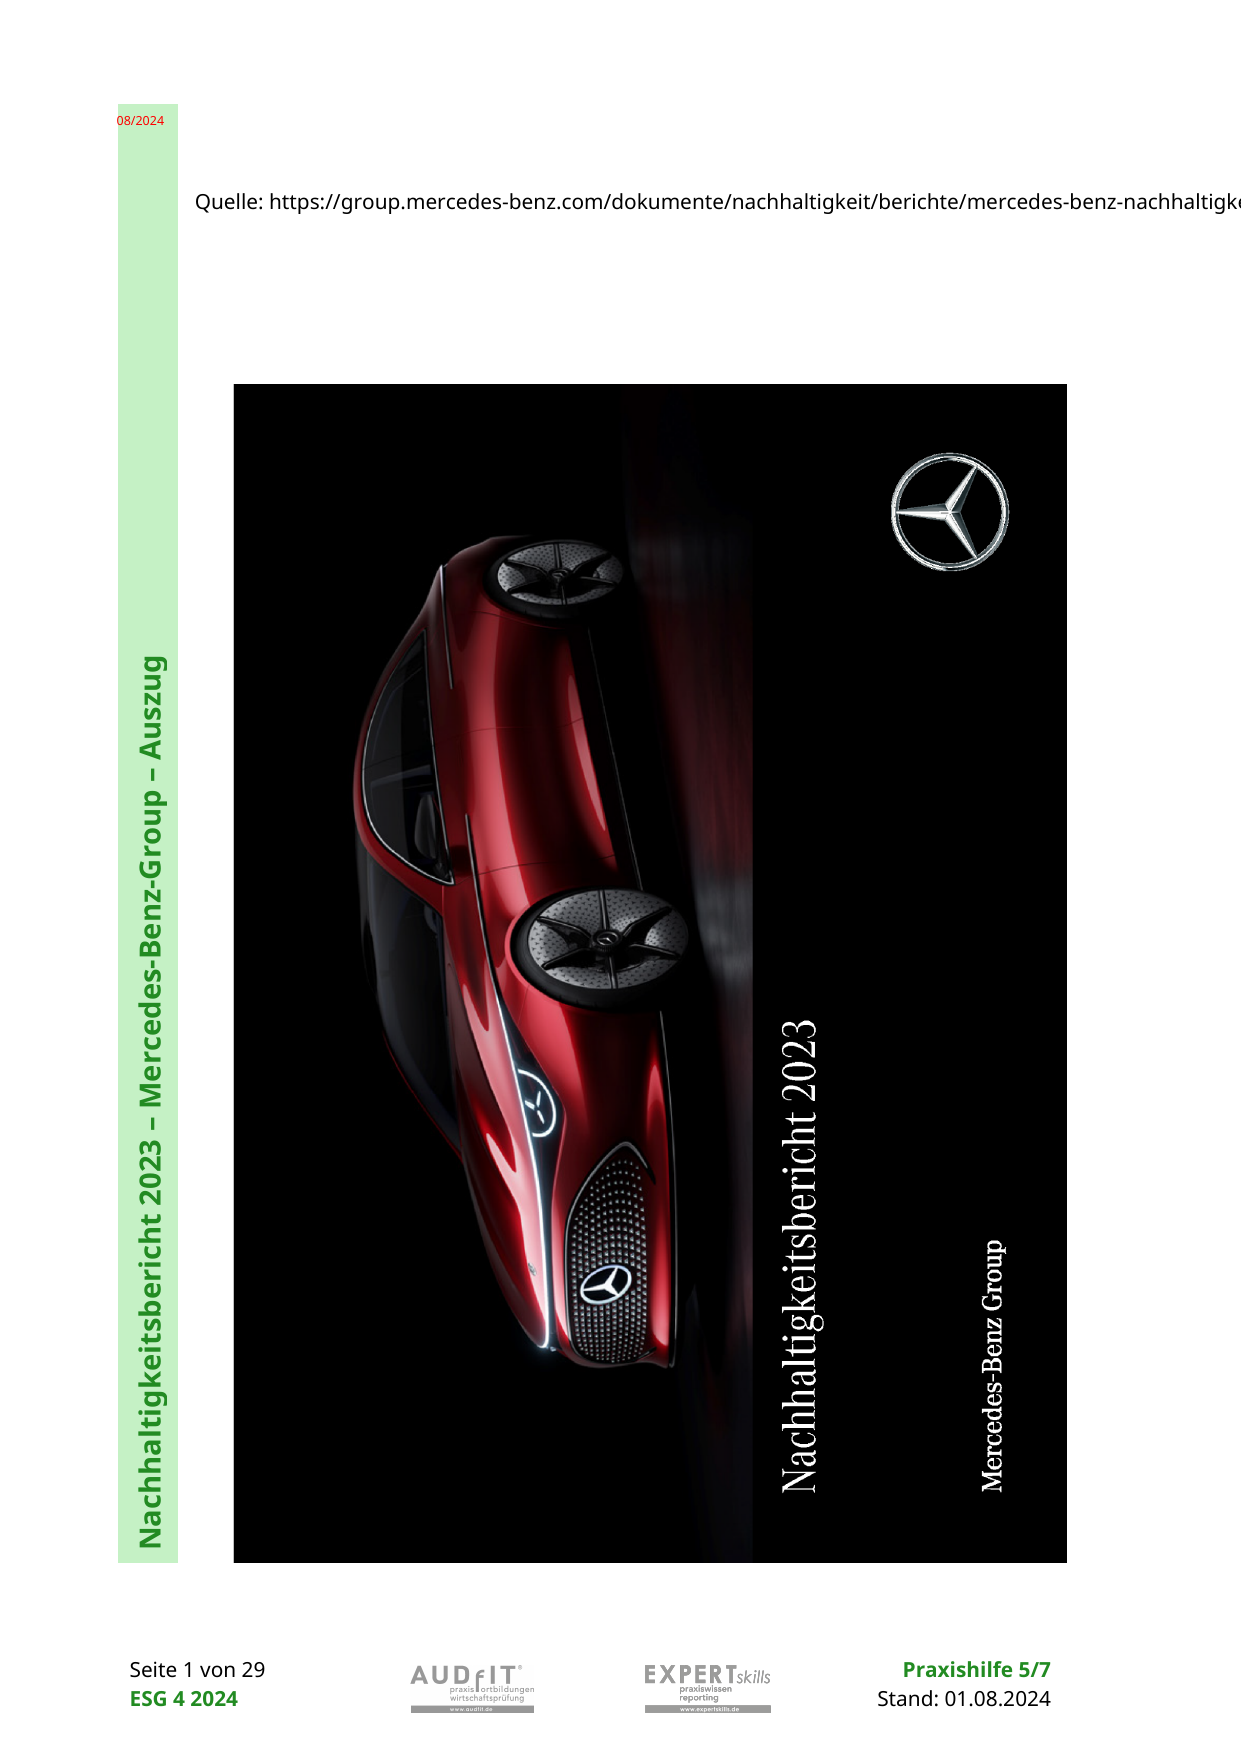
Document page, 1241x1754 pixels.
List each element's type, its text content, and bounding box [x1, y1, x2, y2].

picture [410, 1665, 534, 1713]
table_header Nachhaltigkeitsbericht 2023 – Mercedes-Benz-Group – Auszug [118, 104, 178, 1563]
table_header [178, 104, 1078, 1563]
picture [234, 385, 1067, 1563]
picture [645, 1665, 772, 1713]
